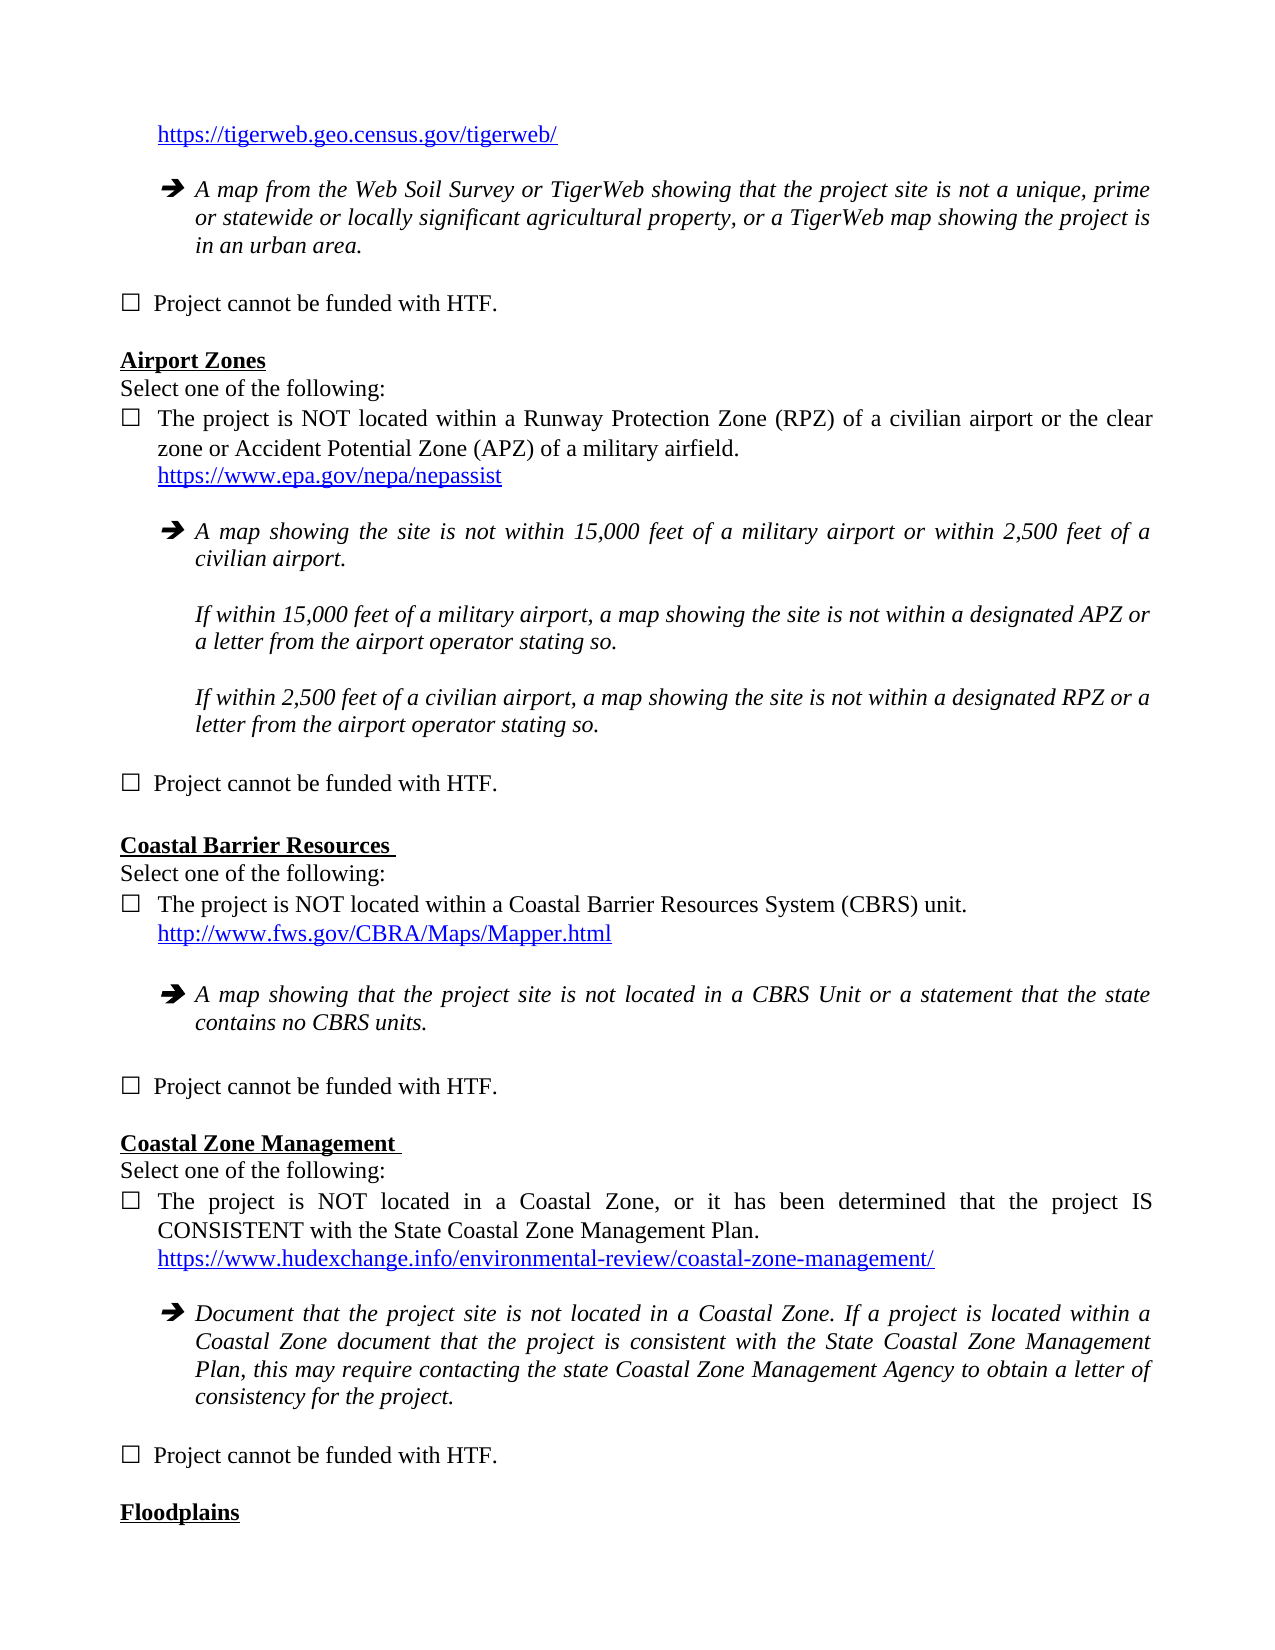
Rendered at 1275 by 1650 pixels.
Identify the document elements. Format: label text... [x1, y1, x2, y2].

list A map from the Web Soil Survey or TigerWeb showing that the project site is not a unique, prime or statewide or locally significant agricultural property, or a TigerWeb map showing the project is in an urban area. [157, 175, 1155, 258]
text Select one of the following: [120, 1156, 1155, 1184]
text Project cannot be funded with HTF. [120, 1437, 1155, 1470]
text http://www.fws.gov/CBRA/Maps/Mapper.html [120, 919, 1155, 947]
list Document that the project site is not located in a Coastal Zone. If a project is located within a Coastal Zone document that the project is consistent with the State Coastal Zone Management Plan, this may require contacting the state Coastal Zone Management Agency to obtain a letter of consistency for the project. [157, 1299, 1155, 1410]
text Coastal Barrier Resources [120, 831, 1155, 859]
text Project cannot be funded with HTF. [120, 1068, 1155, 1101]
text The project is NOT located within a Runway Protection Zone (RPZ) of a civilian airport or the clear zone or Accident Potential Zone (APZ) of a military airfield. [120, 401, 1155, 461]
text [157, 120, 1155, 148]
list A map showing the site is not within 15,000 feet of a military airport or within 2,500 feet of a civilian airport. [157, 517, 1155, 572]
text Project cannot be funded with HTF. [120, 765, 1155, 798]
text The project is NOT located within a Coastal Barrier Resources System (CBRS) unit. [120, 887, 1155, 919]
text The project is NOT located in a Coastal Zone, or it has been determined that the project IS CONSISTENT with the State Coastal Zone Management Plan. [120, 1184, 1155, 1244]
text https://www.epa.gov/nepa/nepassist [120, 461, 1155, 489]
text https://www.hudexchange.info/environmental-review/coastal-zone-management/ [120, 1244, 1155, 1272]
list A map showing that the project site is not located in a CBRS Unit or a statement that the state contains no CBRS units. [157, 980, 1155, 1036]
text Project cannot be funded with HTF. [120, 286, 1155, 318]
text If within 15,000 feet of a military airport, a map showing the site is not within a designated APZ or a letter from the airport operator stating so. [195, 600, 1155, 655]
text If within 2,500 feet of a civilian airport, a map showing the site is not within a designated RPZ or a letter from the airport operator stating so. [195, 682, 1155, 738]
text Select one of the following: [120, 374, 1155, 401]
text Coastal Zone Management [120, 1129, 1155, 1156]
text Airport Zones [120, 346, 1155, 374]
text Floodplains [120, 1498, 1155, 1525]
text Select one of the following: [120, 859, 1155, 887]
